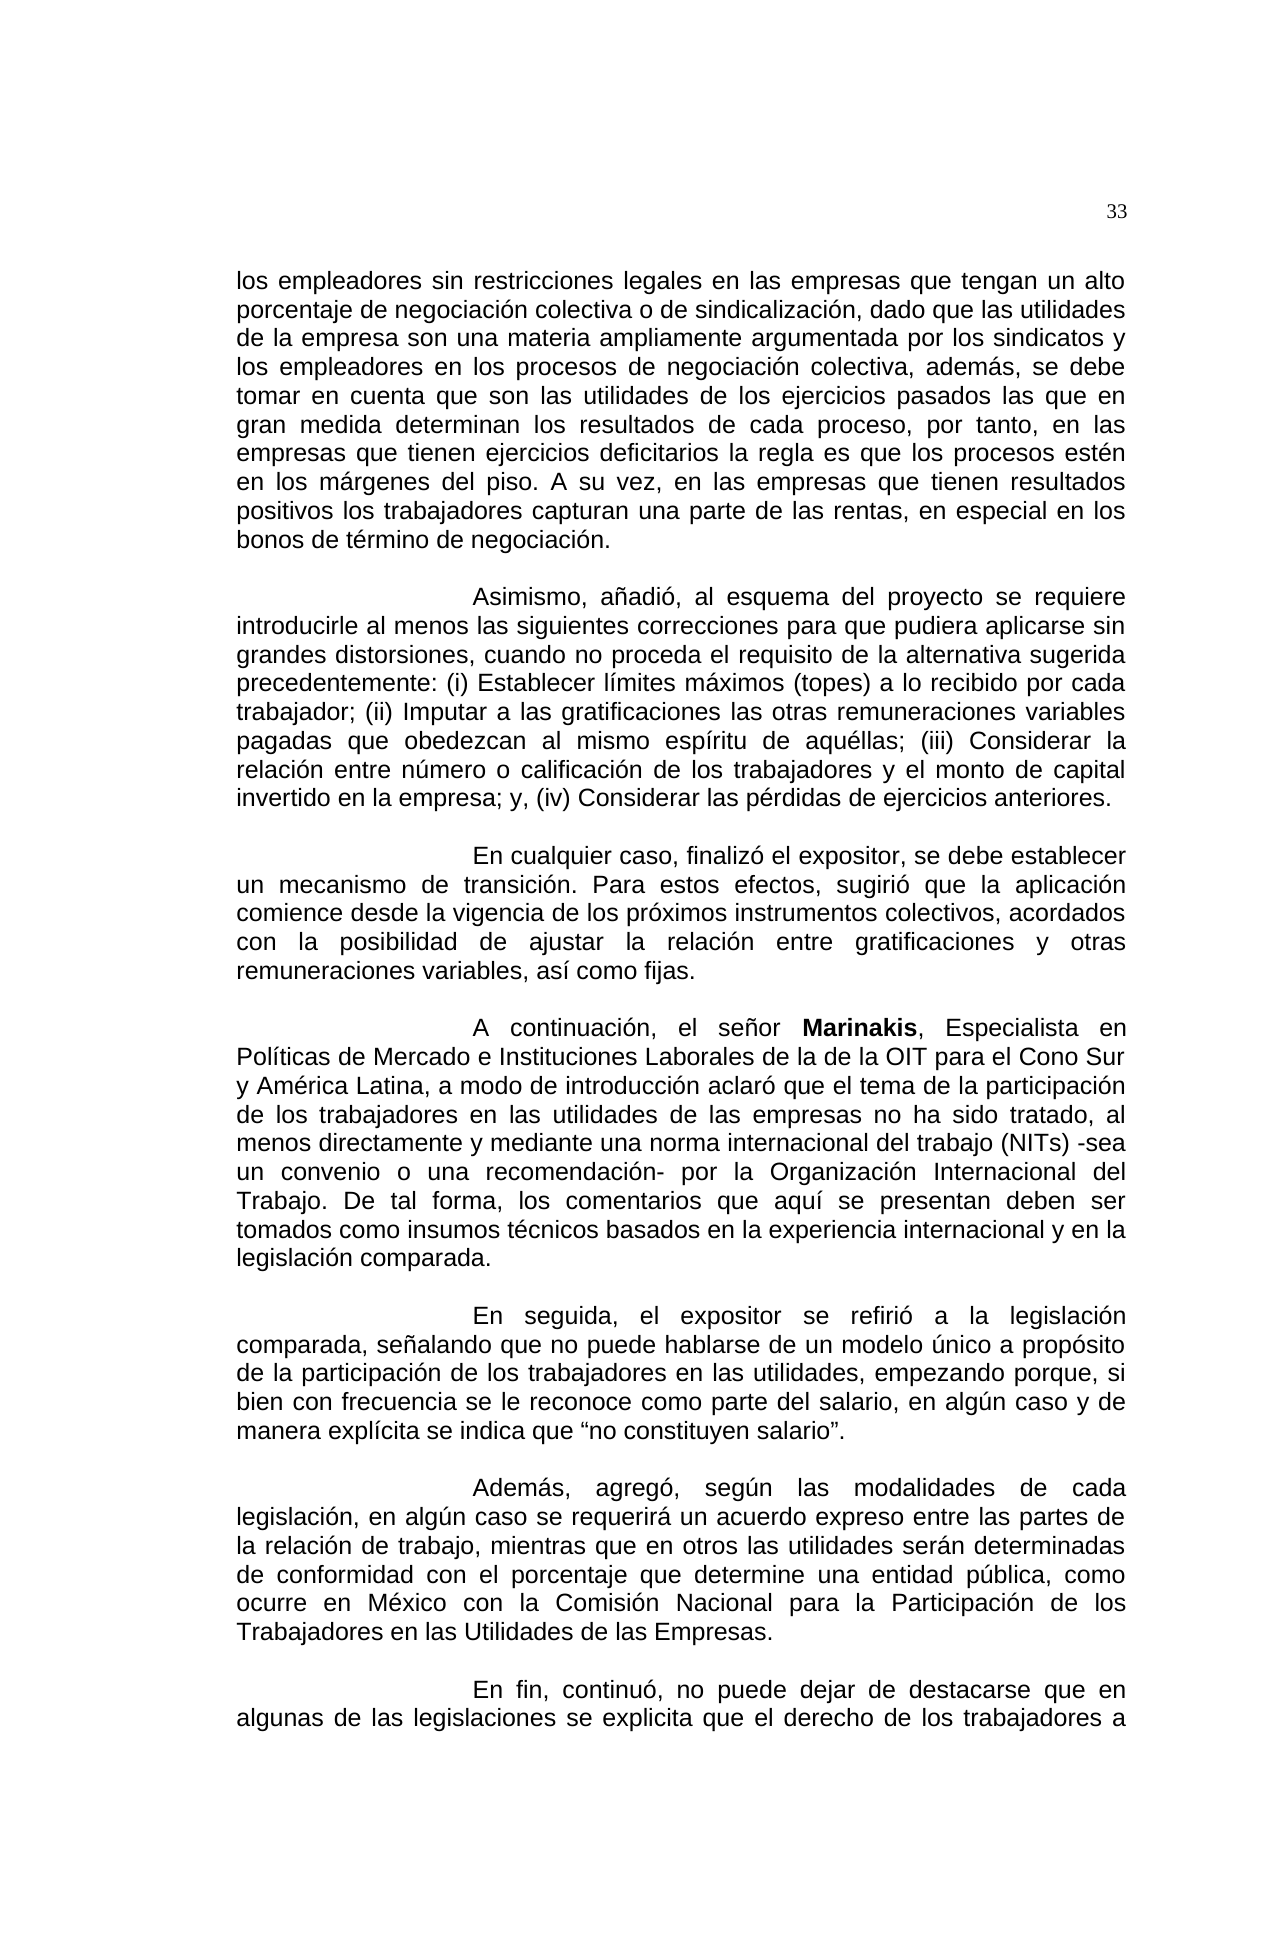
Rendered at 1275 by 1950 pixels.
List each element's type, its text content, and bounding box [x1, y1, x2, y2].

text Asimismo, añadió, al esquema del proyecto se requiere introducirle al menos las siguientes correcciones para que pudiera aplicarse sin grandes distorsiones, cuando no proceda el requisito de la alternativa sugerida precedentemente: (i) Establecer límites máximos (topes) a lo recibido por cada trabajador; (ii) Imputar a las gratificaciones las otras remuneraciones variables pagadas que obedezcan al mismo espíritu de aquéllas; (iii) Considerar la relación entre número o calificación de los trabajadores y el monto de capital invertido en la empresa; y, (iv) Considerar las pérdidas de ejercicios anteriores. [236, 582, 1127, 812]
text En cualquier caso, finalizó el expositor, se debe establecer un mecanismo de transición. Para estos efectos, sugirió que la aplicación comience desde la vigencia de los próximos instrumentos colectivos, acordados con la posibilidad de ajustar la relación entre gratificaciones y otras remuneraciones variables, así como fijas. [236, 841, 1127, 984]
text A continuación, el señor Marinakis, Especialista en Políticas de Mercado e Instituciones Laborales de la de la OIT para el Cono Sur y América Latina, a modo de introducción aclaró que el tema de la participación de los trabajadores en las utilidades de las empresas no ha sido tratado, al menos directamente y mediante una norma internacional del trabajo (NITs) -sea un convenio o una recomendación- por la Organización Internacional del Trabajo. De tal forma, los comentarios que aquí se presentan deben ser tomados como insumos técnicos basados en la experiencia internacional y en la legislación comparada. [236, 1013, 1127, 1272]
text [236, 1674, 1127, 1732]
text Además, agregó, según las modalidades de cada legislación, en algún caso se requerirá un acuerdo expreso entre las partes de la relación de trabajo, mientras que en otros las utilidades serán determinadas de conformidad con el porcentaje que determine una entidad pública, como ocurre en México con la Comisión Nacional para la Participación de los Trabajadores en las Utilidades de las Empresas. [236, 1473, 1127, 1646]
text En seguida, el expositor se refirió a la legislación comparada, señalando que no puede hablarse de un modelo único a propósito de la participación de los trabajadores en las utilidades, empezando porque, si bien con frecuencia se le reconoce como parte del salario, en algún caso y de manera explícita se indica que “no constituyen salario”. [236, 1301, 1127, 1444]
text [236, 266, 1127, 553]
